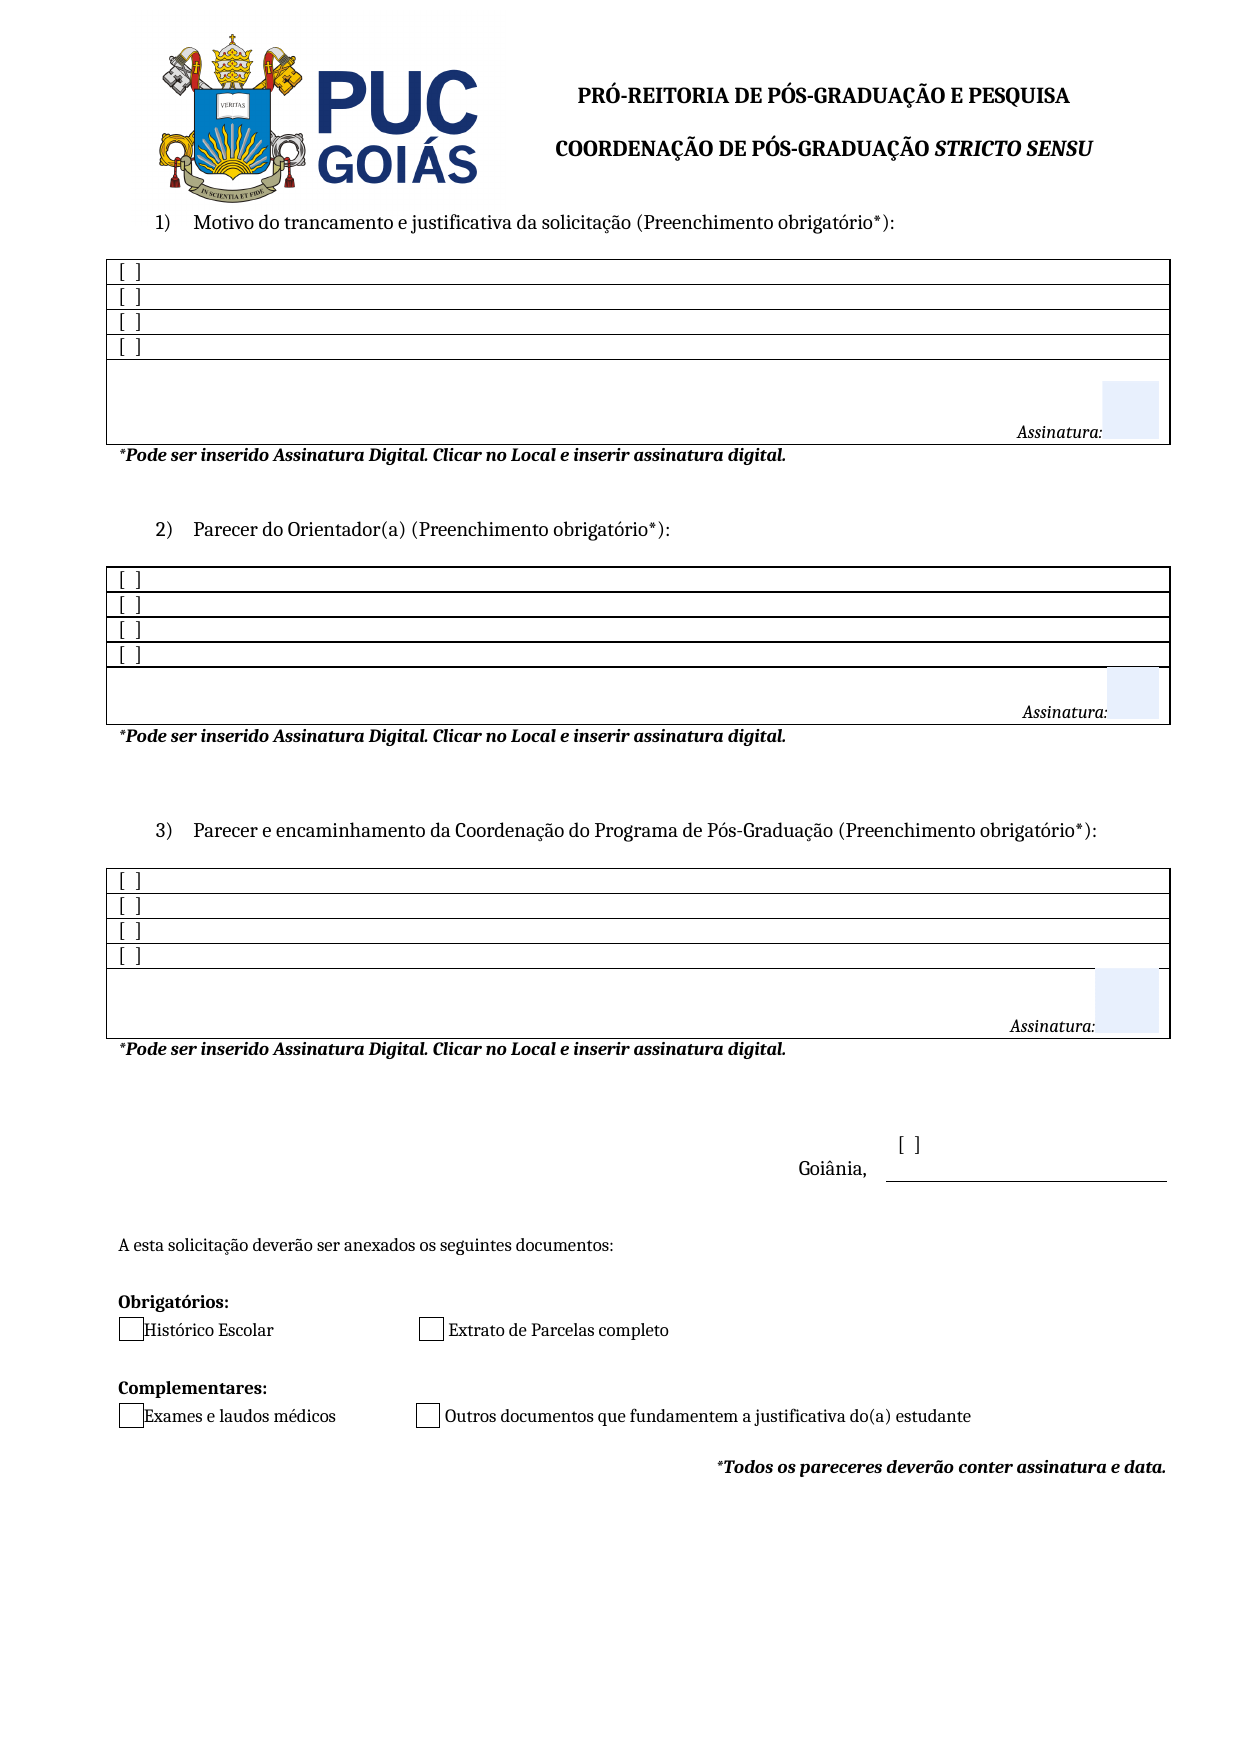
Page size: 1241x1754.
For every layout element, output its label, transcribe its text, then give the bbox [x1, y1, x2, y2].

list Parecer e encaminhamento da Coordenação do Programa de Pós-Graduação (Preenchimento obrigatório*): [156, 819, 1167, 843]
table_cell [ ] [107, 335, 1169, 359]
list Obrigatórios: [118, 1291, 1167, 1313]
text *Pode ser inserido Assinatura Digital. Clicar no Local e inserir assinatura digital. [118, 445, 1167, 466]
table_header [ ] [107, 869, 1169, 892]
list *Todos os pareceres deverão conter assinatura e data. [193, 1456, 1167, 1478]
list A esta solicitação deverão ser anexados os seguintes documentos: [118, 1234, 1167, 1256]
list Complementares: [118, 1377, 1167, 1399]
list Exames e laudos médicos Outros documentos que fundamentem a justificativa do(a) estudante [118, 1402, 1167, 1428]
list Parecer do Orientador(a) (Preenchimento obrigatório*): [156, 518, 1167, 542]
table_cell Assinatura: [107, 969, 1169, 1038]
table_cell [ ] [107, 593, 1169, 616]
list Motivo do trancamento e justificativa da solicitação (Preenchimento obrigatório*): [156, 211, 1167, 234]
text *Pode ser inserido Assinatura Digital. Clicar no Local e inserir assinatura digital. [118, 725, 1167, 747]
table_cell [ ] [107, 894, 1169, 917]
picture [1107, 667, 1159, 719]
table_cell Assinatura: [107, 668, 1169, 724]
table_cell [ ] [107, 643, 1169, 666]
table_cell Assinatura: [107, 360, 1169, 444]
picture [130, 10, 506, 226]
table_cell [ ] [107, 919, 1169, 942]
table_cell [ ] [107, 310, 1169, 334]
table_header [ ] [886, 1133, 1167, 1181]
table_cell [ ] [107, 285, 1169, 309]
list Histórico Escolar Extrato de Parcelas completo [118, 1316, 1167, 1341]
table_header Goiânia, [787, 1133, 886, 1181]
picture [1102, 381, 1159, 439]
table_cell [ ] [107, 944, 1169, 967]
picture [1095, 968, 1159, 1033]
text *Pode ser inserido Assinatura Digital. Clicar no Local e inserir assinatura digital. [118, 1039, 1167, 1061]
table_cell [ ] [107, 618, 1169, 641]
table_header [ ] [107, 260, 1169, 284]
table_header [ ] [107, 568, 1169, 591]
